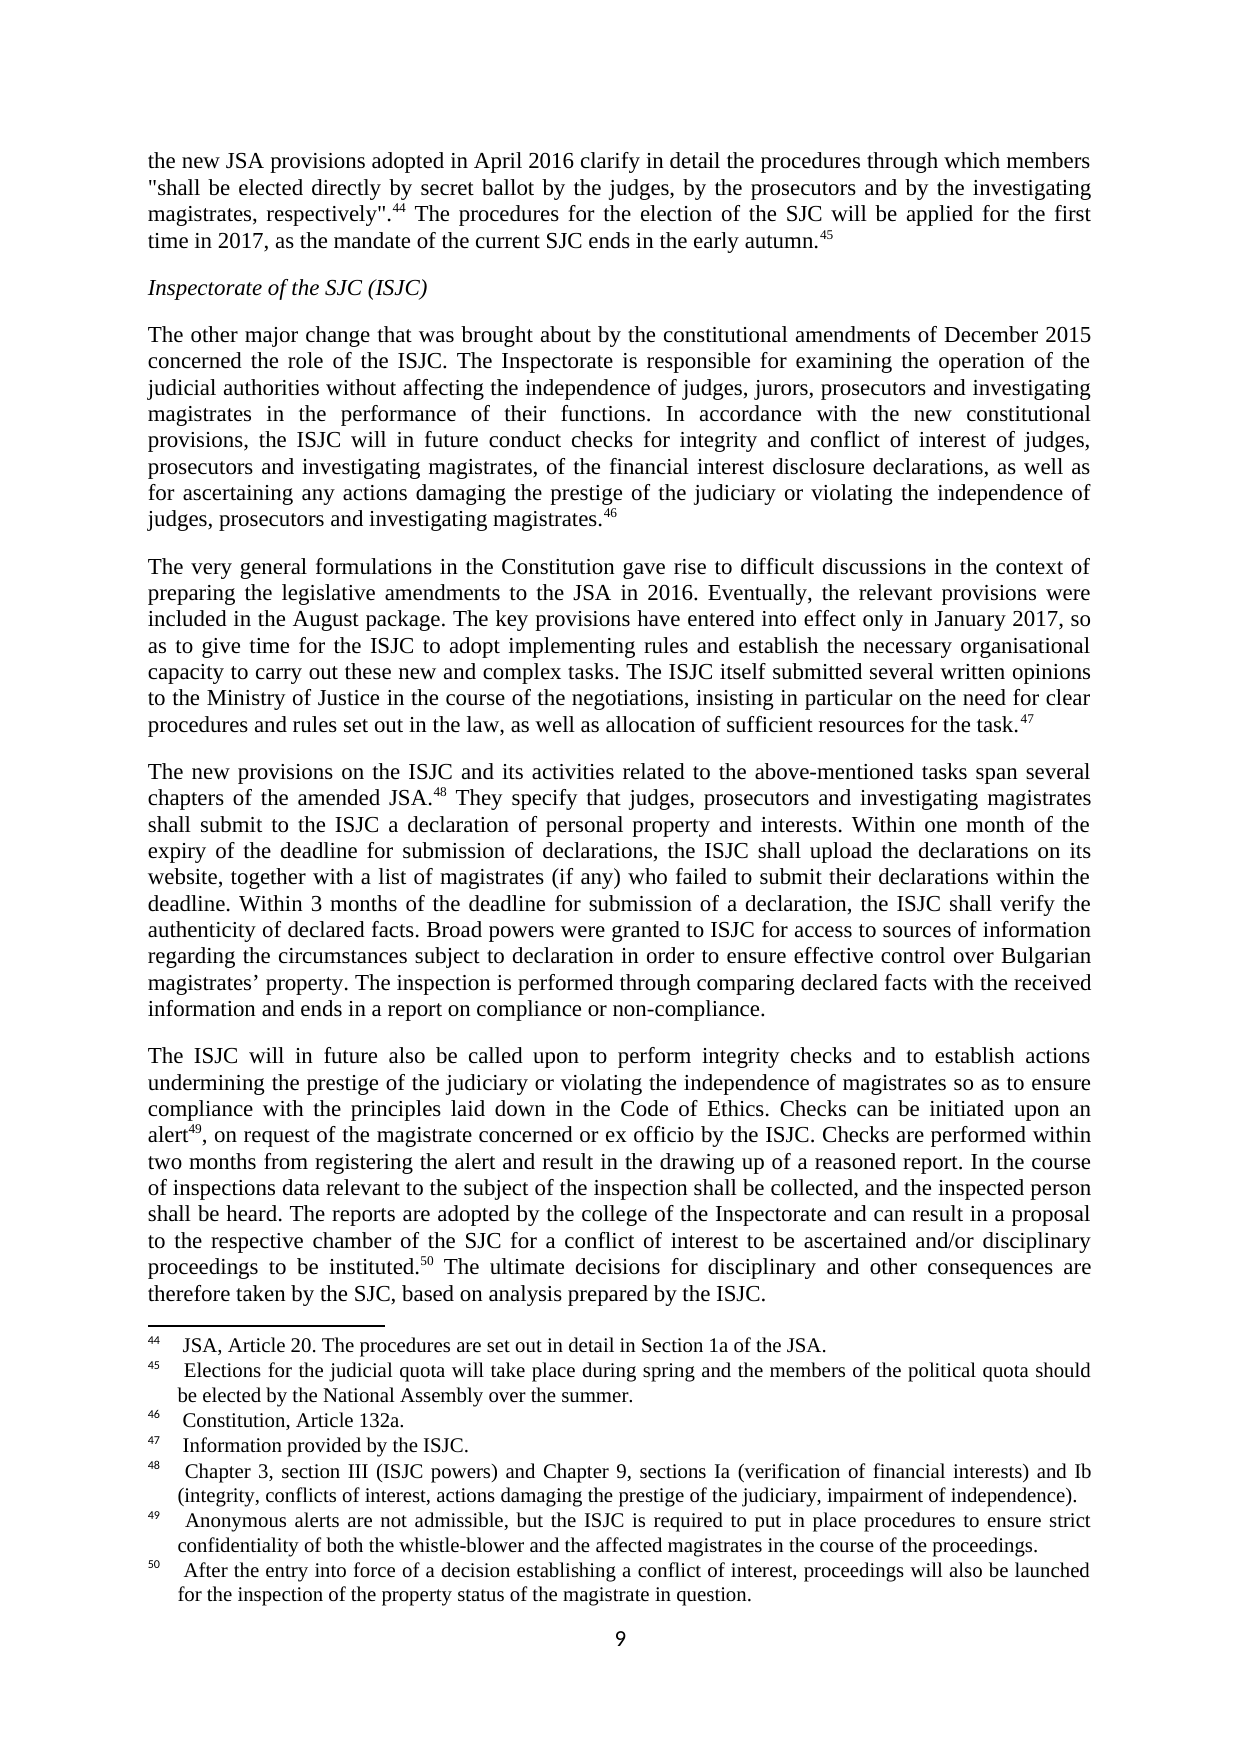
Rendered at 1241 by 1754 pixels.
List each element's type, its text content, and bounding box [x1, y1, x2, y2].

text The other major change that was brought about by the constitutional amendments of December 2015 concerned the role of the ISJC. The Inspectorate is responsible for examining the operation of the judicial authorities without affecting the independence of judges, jurors, prosecutors and investigating magistrates in the performance of their functions. In accordance with the new constitutional provisions, the ISJC will in future conduct checks for integrity and conflict of interest of judges, prosecutors and investigating magistrates, of the financial interest disclosure declarations, as well as for ascertaining any actions damaging the prestige of the judiciary or violating the independence of judges, prosecutors and investigating magistrates. [148, 321, 1093, 532]
text The amendments to the Constitution of December 2015 also contained important changes to the way the SJC members will be elected in the future. These rules were further elaborated in amendments to the JSA in April 2016, which, in addition to specifying the detailed procedures for the direct election of the respective quota by the general assemblies of the judges, prosecutors and investigating magistrates, also introduce some additional changes to the procedure for election of the political quota by the National Assembly. The nominations are examined by a committee within the National Assembly and shall be accompanied by "detailed reasons in writing on the professional standing and moral integrity of the candidates, including opinions expressed by professional, academic and other organisations". After hearing each candidate, the competent committee shall prepare and publish a similarly "detailed and reasoned" report and thereby present each candidate for the vote in the plenary of the National Assembly. The plenary of the National Assembly shall elect each member of the SJC separately, by a majority of 2/3 of the National Representatives. As for the non-parliamentary quota, the new JSA provisions adopted in April 2016 clarify in detail the procedures through which members "shall be elected directly by secret ballot by the judges, by the prosecutors and by the investigating magistrates, respectively". The procedures for the election of the SJC will be applied for the first time in 2017, as the mandate of the current SJC ends in the early autumn. [148, 148, 1093, 253]
text The new provisions on the ISJC and its activities related to the above-mentioned tasks span several chapters of the amended JSA. They specify that judges, prosecutors and investigating magistrates shall submit to the ISJC a declaration of personal property and interests. Within one month of the expiry of the deadline for submission of declarations, the ISJC shall upload the declarations on its website, together with a list of magistrates (if any) who failed to submit their declarations within the deadline. Within 3 months of the deadline for submission of a declaration, the ISJC shall verify the authenticity of declared facts. Broad powers were granted to ISJC for access to sources of information regarding the circumstances subject to declaration in order to ensure effective control over Bulgarian magistrates’ property. The inspection is performed through comparing declared facts with the received information and ends in a report on compliance or non-compliance. [148, 758, 1093, 1022]
text The very general formulations in the Constitution gave rise to difficult discussions in the context of preparing the legislative amendments to the JSA in 2016. Eventually, the relevant provisions were included in the August package. The key provisions have entered into effect only in January 2017, so as to give time for the ISJC to adopt implementing rules and establish the necessary organisational capacity to carry out these new and complex tasks. The ISJC itself submitted several written opinions to the Ministry of Justice in the course of the negotiations, insisting in particular on the need for clear procedures and rules set out in the law, as well as allocation of sufficient resources for the task. [148, 553, 1093, 737]
text The ISJC will in future also be called upon to perform integrity checks and to establish actions undermining the prestige of the judiciary or violating the independence of magistrates so as to ensure compliance with the principles laid down in the Code of Ethics. Checks can be initiated upon an alert, on request of the magistrate concerned or ex officio by the ISJC. Checks are performed within two months from registering the alert and result in the drawing up of a reasoned report. In the course of inspections data relevant to the subject of the inspection shall be collected, and the inspected person shall be heard. The reports are adopted by the college of the Inspectorate and can result in a proposal to the respective chamber of the SJC for a conflict of interest to be ascertained and/or disciplinary proceedings to be instituted. The ultimate decisions for disciplinary and other consequences are therefore taken by the SJC, based on analysis prepared by the ISJC. [148, 1042, 1093, 1306]
text Inspectorate of the SJC (ISJC) [148, 274, 1093, 300]
